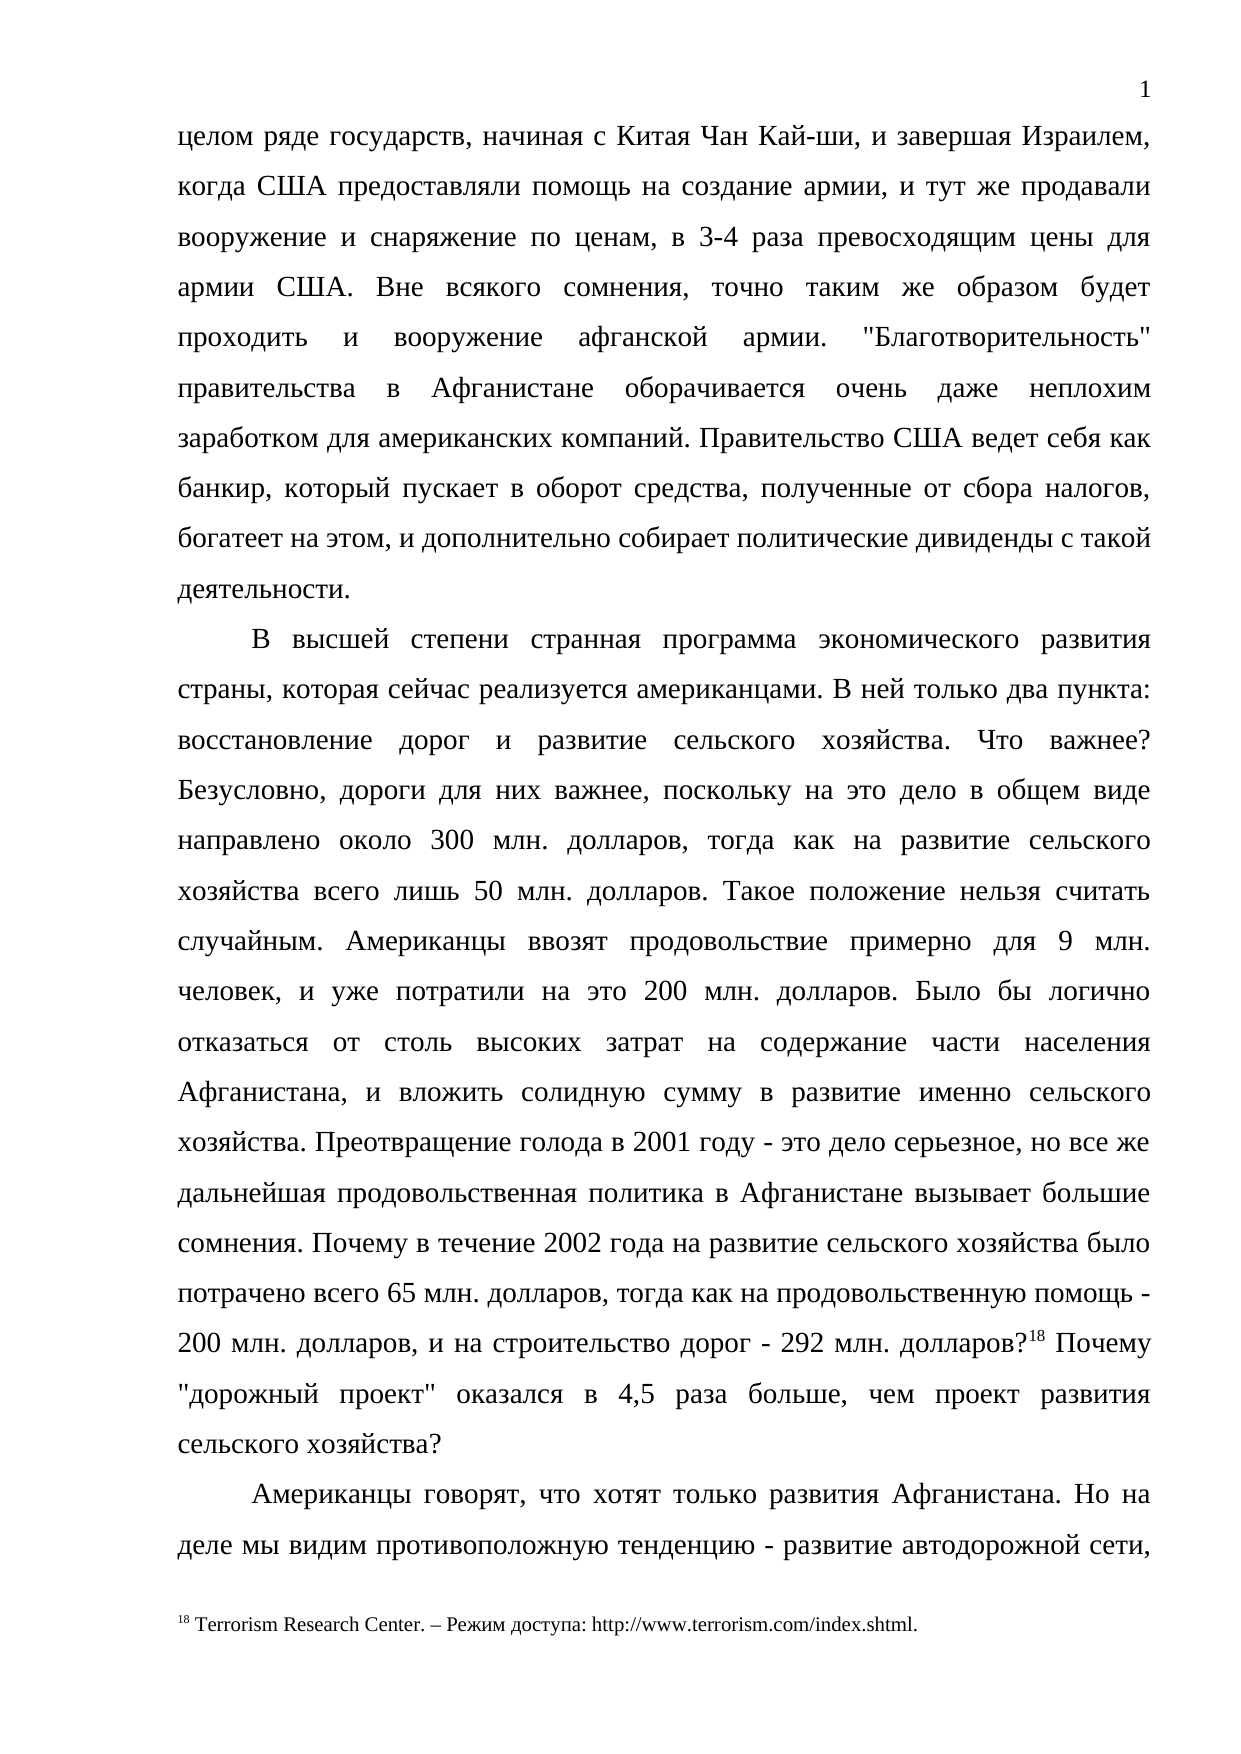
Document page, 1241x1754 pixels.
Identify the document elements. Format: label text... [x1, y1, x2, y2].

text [177, 118, 1152, 604]
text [177, 1477, 1152, 1560]
text В высшей степени странная программа экономического развития страны, которая сейчас реализуется американцами. В ней только два пункта: восстановление дорог и развитие сельского хозяйства. Что важнее? Безусловно, дороги для них важнее, поскольку на это дело в общем виде направлено около 300 млн. долларов, тогда как на развитие сельского хозяйства всего лишь 50 млн. долларов. Такое положение нельзя считать случайным. Американцы ввозят продовольствие примерно для 9 млн. человек, и уже потратили на это 200 млн. долларов. Было бы логично отказаться от столь высоких затрат на содержание части населения Афганистана, и вложить солидную сумму в развитие именно сельского хозяйства. Преотвращение голода в 2001 году - это дело серьезное, но все же дальнейшая продовольственная политика в Афганистане вызывает большие сомнения. Почему в течение 2002 года на развитие сельского хозяйства было потрачено всего 65 млн. долларов, тогда как на продовольственную помощь - 200 млн. долларов, и на строительство дорог - 292 млн. долларов? Почему "дорожный проект" оказался в 4,5 раза больше, чем проект развития сельского хозяйства? [177, 621, 1152, 1460]
